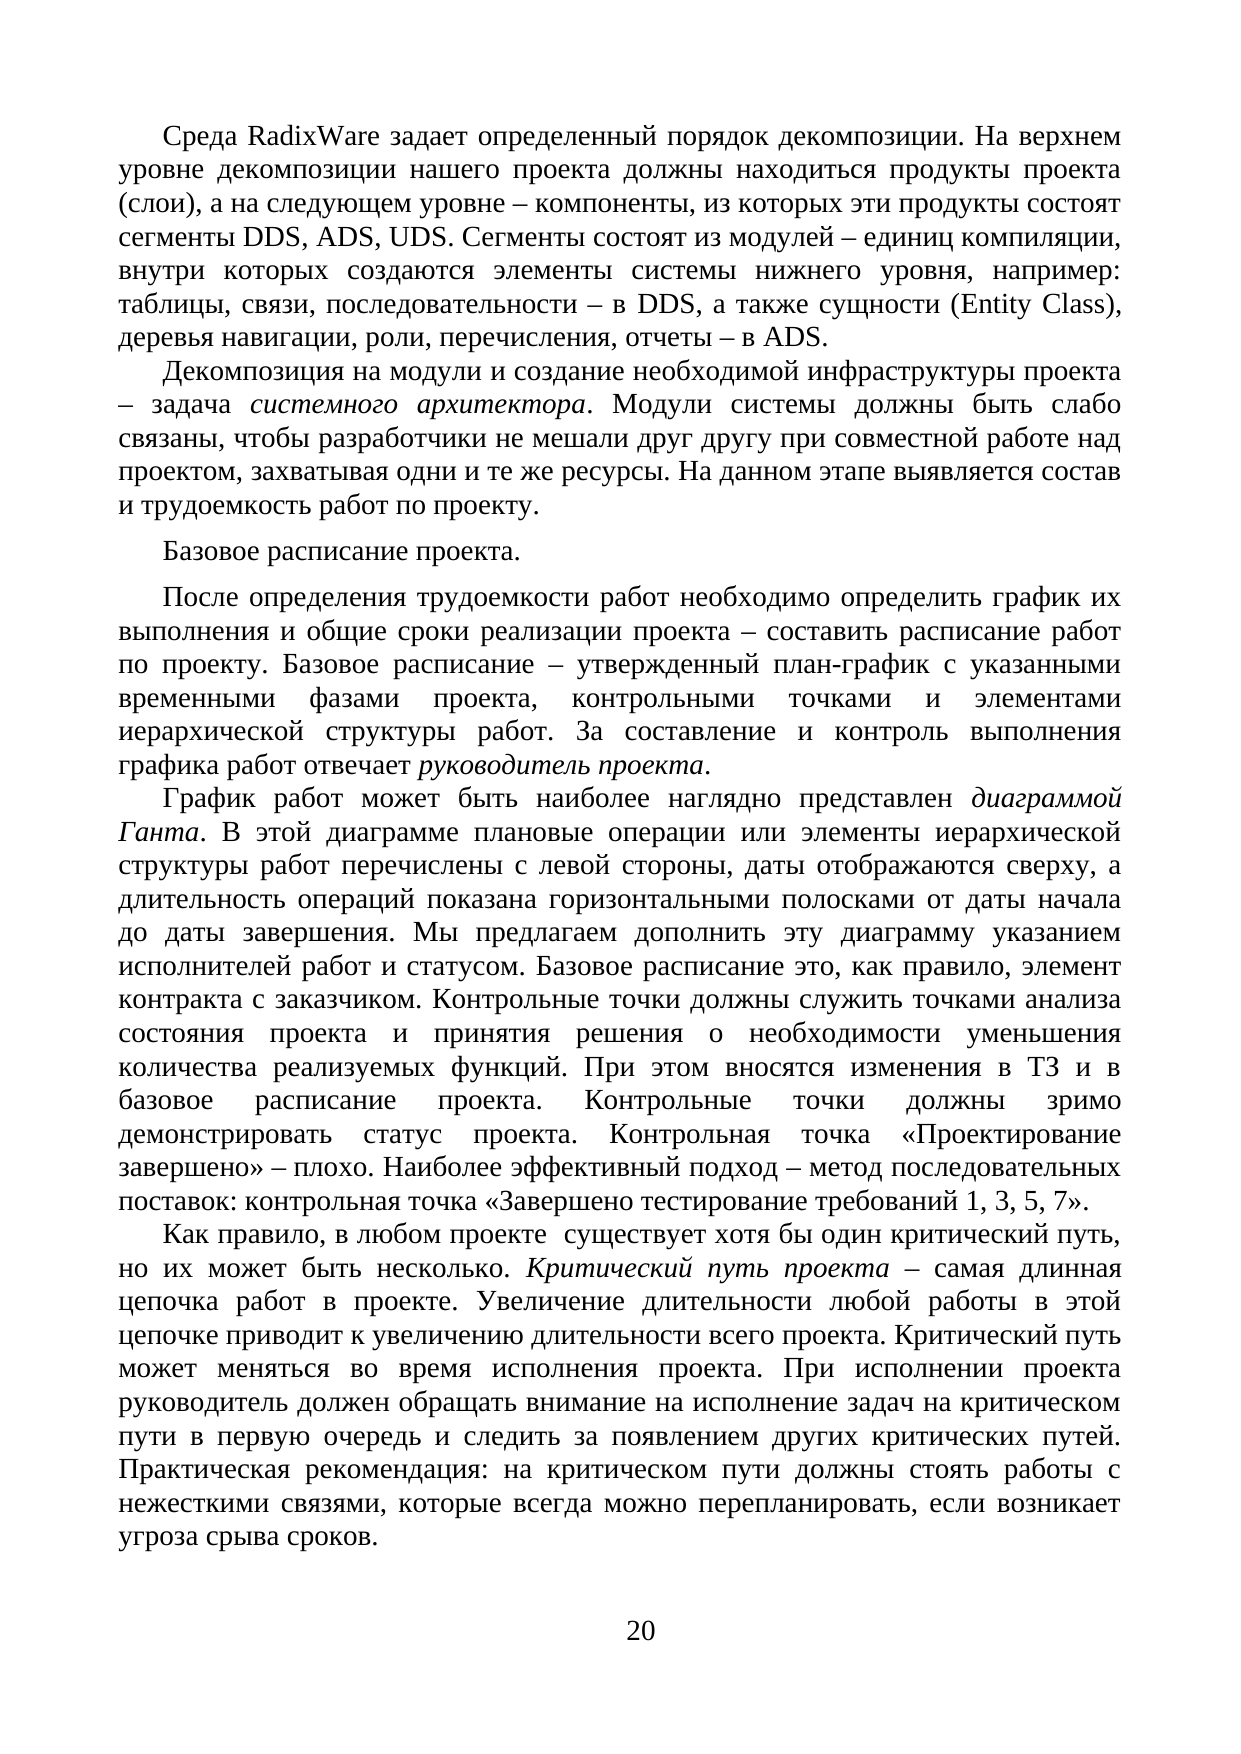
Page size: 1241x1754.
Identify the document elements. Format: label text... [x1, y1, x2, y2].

list Декомпозиция на модули и создание необходимой инфраструктуры проекта – задача системного архитектора. Модули системы должны быть слабо связаны, чтобы разработчики не мешали друг другу при совместной работе над проектом, захватывая одни и те же ресурсы. На данном этапе выявляется состав и трудоемкость работ по проекту. [118, 353, 1122, 521]
text Базовое расписание проекта. [118, 533, 1122, 567]
list Среда RadixWare задает определенный порядок декомпозиции. На верхнем уровне декомпозиции нашего проекта должны находиться продукты проекта (слои), а на следующем уровне – компоненты, из которых эти продукты состоят сегменты DDS, ADS, UDS. Сегменты состоят из модулей – единиц компиляции, внутри которых создаются элементы системы нижнего уровня, например: таблицы, связи, последовательности – в DDS, а также сущности (Entity Class), деревья навигации, роли, перечисления, отчеты – в ADS. [118, 118, 1122, 353]
list График работ может быть наиболее наглядно представлен диаграммой Ганта. В этой диаграмме плановые операции или элементы иерархической структуры работ перечислены с левой стороны, даты отображаются сверху, а длительность операций показана горизонтальными полосками от даты начала до даты завершения. Мы предлагаем дополнить эту диаграмму указанием исполнителей работ и статусом. Базовое расписание это, как правило, элемент контракта с заказчиком. Контрольные точки должны служить точками анализа состояния проекта и принятия решения о необходимости уменьшения количества реализуемых функций. При этом вносятся изменения в ТЗ и в базовое расписание проекта. Контрольные точки должны зримо демонстрировать статус проекта. Контрольная точка «Проектирование завершено» – плохо. Наиболее эффективный подход – метод последовательных поставок: контрольная точка «Завершено тестирование требований 1, 3, 5, 7». [118, 780, 1122, 1216]
list Как правило, в любом проекте существует хотя бы один критический путь, но их может быть несколько. Критический путь проекта – самая длинная цепочка работ в проекте. Увеличение длительности любой работы в этой цепочке приводит к увеличению длительности всего проекта. Критический путь может меняться во время исполнения проекта. При исполнении проекта руководитель должен обращать внимание на исполнение задач на критическом пути в первую очередь и следить за появлением других критических путей. Практическая рекомендация: на критическом пути должны стоять работы с нежесткими связями, которые всегда можно перепланировать, если возникает угроза срыва сроков. [118, 1216, 1122, 1552]
list После определения трудоемкости работ необходимо определить график их выполнения и общие сроки реализации проекта – составить расписание работ по проекту. Базовое расписание – утвержденный план-график с указанными временными фазами проекта, контрольными точками и элементами иерархической структуры работ. За составление и контроль выполнения графика работ отвечает руководитель проекта. [118, 579, 1122, 780]
